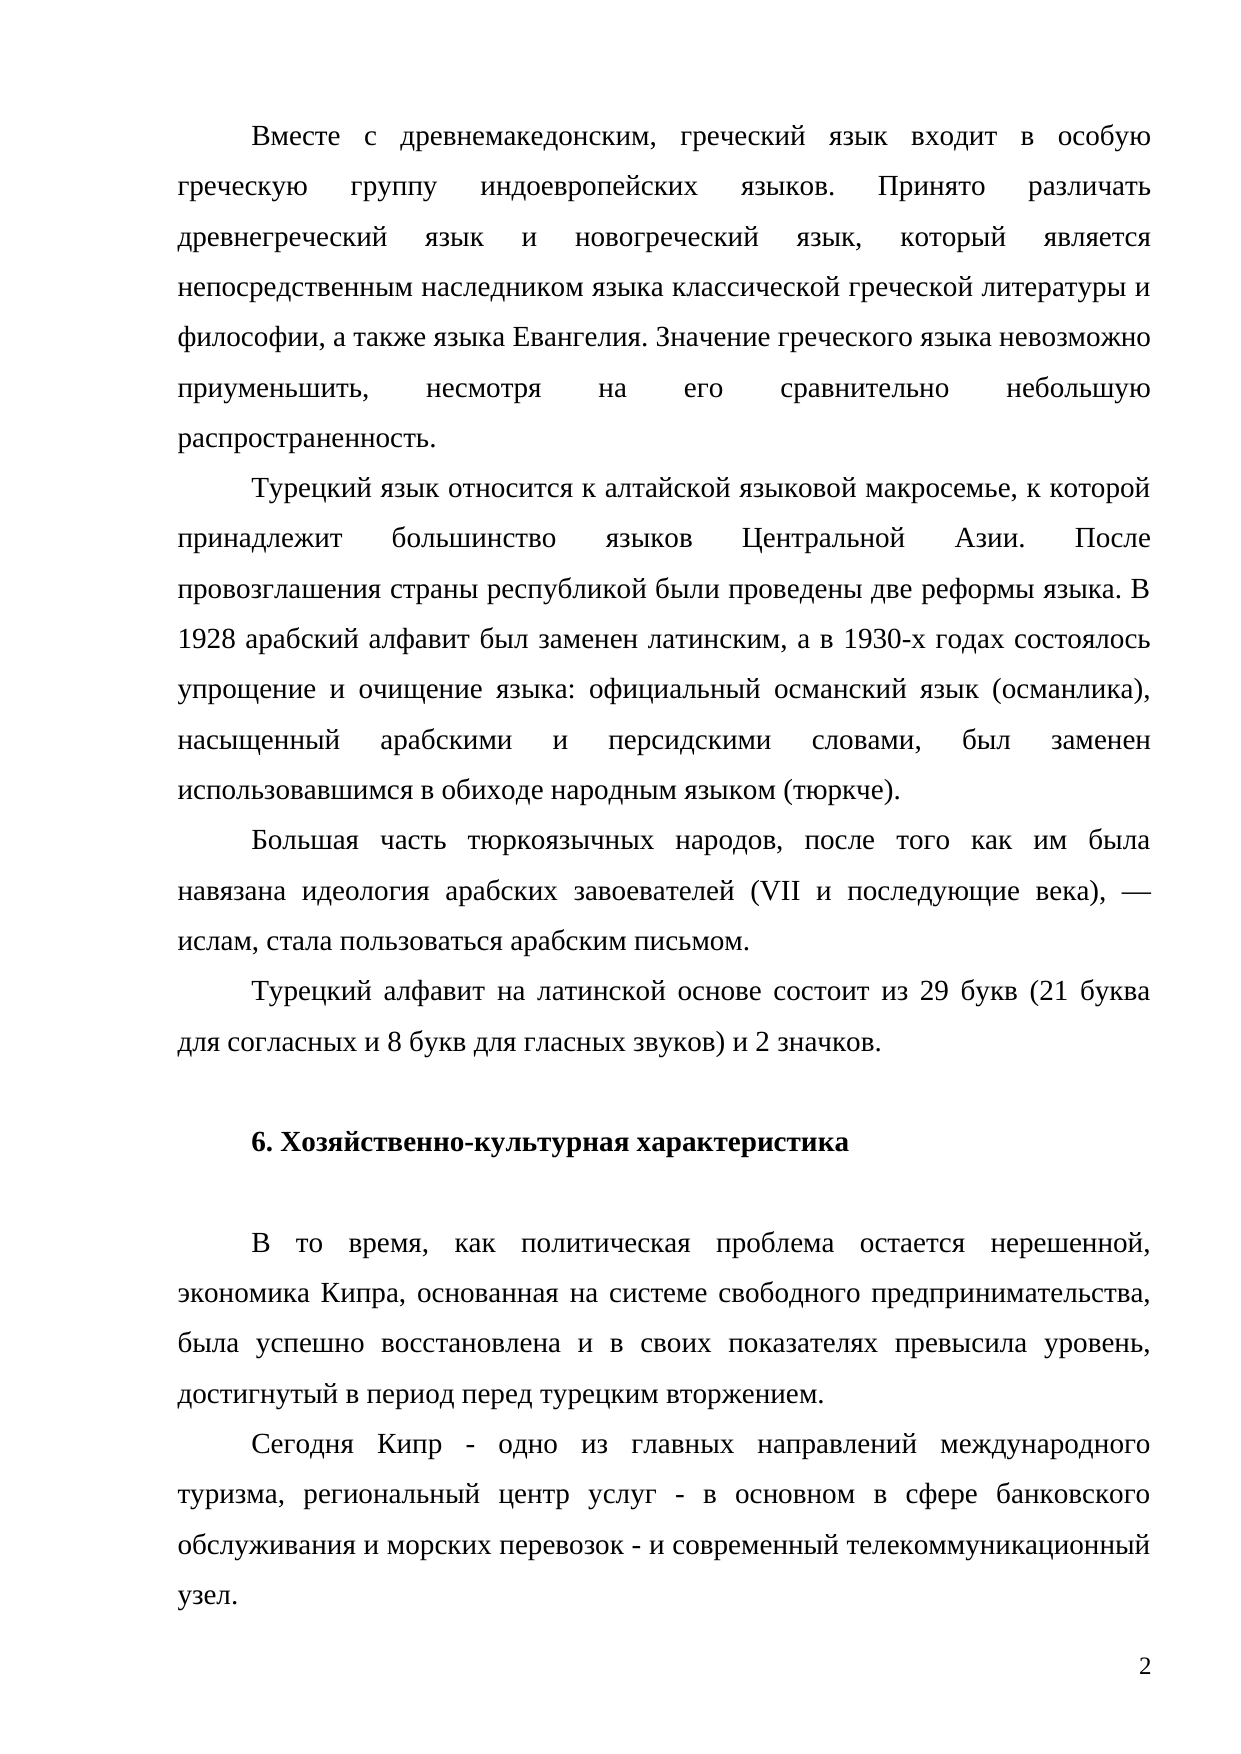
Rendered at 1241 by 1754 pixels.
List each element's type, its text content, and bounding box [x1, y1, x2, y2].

text В то время, как политическая проблема остается нерешенной, экономика Кипра, основанная на системе свободного предпринимательства, была успешно восстановлена и в своих показателях превысила уровень, достигнутый в период перед турецким вторжением. [177, 1225, 1152, 1409]
text 6. Хозяйственно-культурная характеристика [177, 1124, 1152, 1158]
text Турецкий алфавит на латинской основе состоит из 29 букв (21 буква для согласных и 8 букв для гласных звуков) и 2 значков. [177, 973, 1152, 1057]
text Вместе с древнемакедонским, греческий язык входит в особую греческую группу индоевропейских языков. Принято различать древнегреческий язык и новогреческий язык, который является непосредственным наследником языка классической греческой литературы и философии, а также языка Евангелия. Значение греческого языка невозможно приуменьшить, несмотря на его сравнительно небольшую распространенность. [177, 118, 1152, 453]
text Сегодня Кипр - одно из главных направлений международного туризма, региональный центр услуг - в основном в сфере банковского обслуживания и морских перевозок - и современный телекоммуникационный узел. [177, 1426, 1152, 1611]
text Турецкий язык относится к алтайской языковой макросемье, к которой принадлежит большинство языков Центральной Азии. После провозглашения страны республикой были проведены две реформы языка. В 1928 арабский алфавит был заменен латинским, а в 1930-х годах состоялось упрощение и очищение языка: официальный османский язык (османлика), насыщенный арабскими и персидскими словами, был заменен использовавшимся в обиходе народным языком (тюркче). [177, 470, 1152, 806]
text Большая часть тюркоязычных народов, после того как им была навязана идеология арабских завоевателей (VII и последующие века), — ислам, стала пользоваться арабским письмом. [177, 822, 1152, 957]
